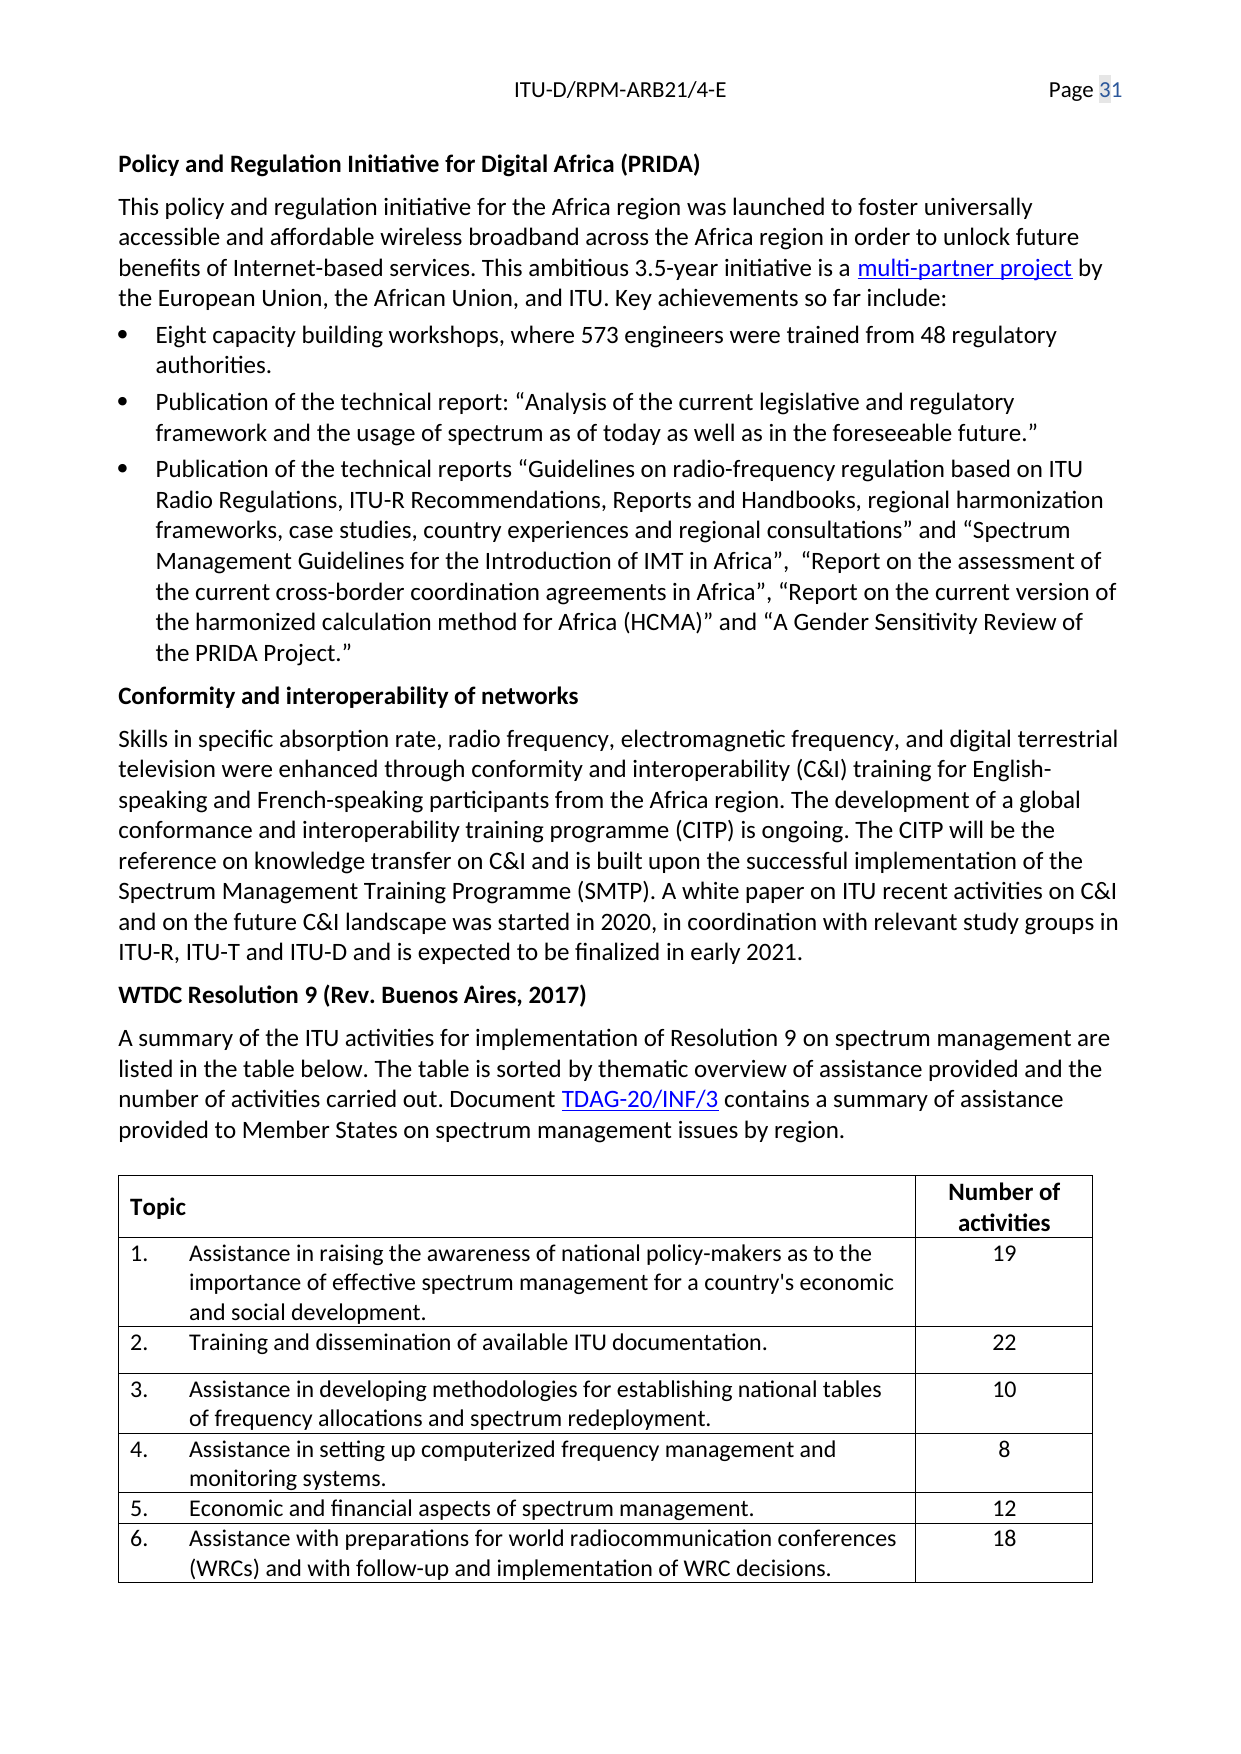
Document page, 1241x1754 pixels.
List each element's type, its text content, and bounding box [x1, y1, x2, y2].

list Publication of the technical report: “Analysis of the current legislative and regulatory framework and the usage of spectrum as of today as well as in the foreseeable future.” [118, 386, 1122, 447]
list Publication of the technical reports “Guidelines on radio-frequency regulation based on ITU Radio Regulations, ITU-R Recommendations, Reports and Handbooks, regional harmonization frameworks, case studies, country experiences and regional consultations” and “Spectrum Management Guidelines for the Introduction of IMT in Africa”, “Report on the assessment of the current cross-border coordination agreements in Africa”, “Report on the current version of the harmonized calculation method for Africa (HCMA)” and “A Gender Sensitivity Review of the PRIDA Project.” [118, 454, 1122, 667]
table_cell 8 [916, 1434, 1092, 1492]
table_header Topic [119, 1176, 915, 1237]
table_cell 12 [916, 1493, 1092, 1522]
table_cell Assistance in raising the awareness of national policy-makers as to the importance of effective spectrum management for a country's economic and social development. [119, 1238, 915, 1326]
list Eight capacity building workshops, where 573 engineers were trained from 48 regulatory authorities. [118, 319, 1122, 380]
text This policy and regulation initiative for the Africa region was launched to foster universally accessible and affordable wireless broadband across the Africa region in order to unlock future benefits of Internet-based services. This ambitious 3.5-year initiative is a multi-partner project by the European Union, the African Union, and ITU. Key achievements so far include: [118, 191, 1122, 313]
table_cell 10 [916, 1374, 1092, 1433]
subtitle Conformity and interoperability of networks [118, 680, 1122, 710]
text WTDC Resolution 9 (Rev. Buenos Aires, 2017) [118, 979, 1122, 1010]
text A summary of the ITU activities for implementation of Resolution 9 on spectrum management are listed in the table below. The table is sorted by thematic overview of assistance provided and the number of activities carried out. Document TDAG-20/INF/3 contains a summary of assistance provided to Member States on spectrum management issues by region. [118, 1022, 1122, 1144]
table_cell Assistance in developing methodologies for establishing national tables of frequency allocations and spectrum redeployment. [119, 1374, 915, 1433]
table_cell 18 [916, 1524, 1092, 1582]
table_cell 22 [916, 1327, 1092, 1373]
text Skills in specific absorption rate, radio frequency, electromagnetic frequency, and digital terrestrial television were enhanced through conformity and interoperability (C&I) training for English-speaking and French-speaking participants from the Africa region. The development of a global conformance and interoperability training programme (CITP) is ongoing. The CITP will be the reference on knowledge transfer on C&I and is built upon the successful implementation of the Spectrum Management Training Programme (SMTP). A white paper on ITU recent activities on C&I and on the future C&I landscape was started in 2020, in coordination with relevant study groups in ITU-R, ITU-T and ITU-D and is expected to be finalized in early 2021. [118, 723, 1122, 967]
table_cell Assistance in setting up computerized frequency management and monitoring systems. [119, 1434, 915, 1492]
table_header Number of activities [916, 1176, 1092, 1237]
subtitle Policy and Regulation Initiative for Digital Africa (PRIDA) [118, 148, 1122, 178]
table_cell Training and dissemination of available ITU documentation. [119, 1327, 915, 1373]
table_cell Economic and financial aspects of spectrum management. [119, 1493, 915, 1522]
table_cell Assistance with preparations for world radiocommunication conferences (WRCs) and with follow-up and implementation of WRC decisions. [119, 1524, 915, 1582]
table_cell 19 [916, 1238, 1092, 1326]
